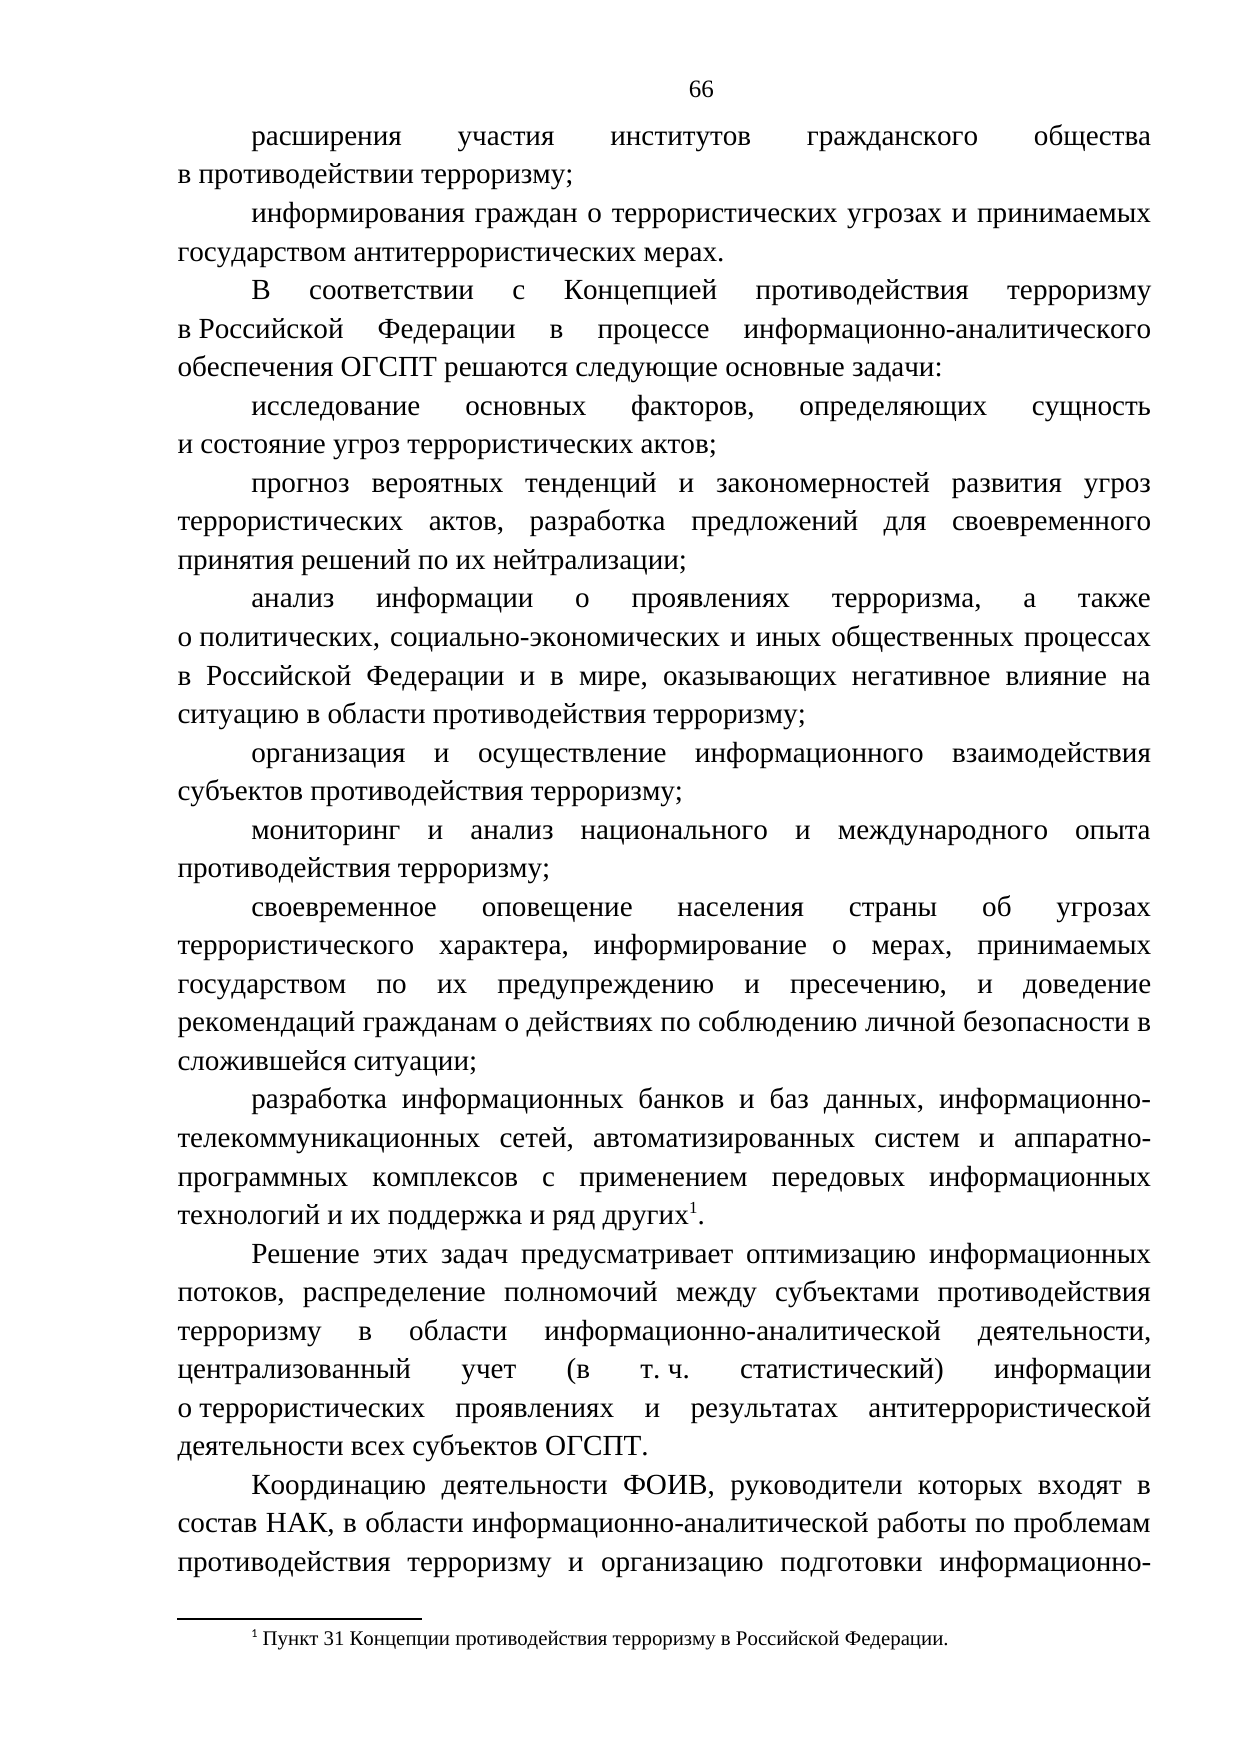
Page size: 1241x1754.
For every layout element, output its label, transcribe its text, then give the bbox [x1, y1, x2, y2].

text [177, 1467, 1152, 1578]
text исследование основных факторов, определяющих сущность и состояние угроз террористических актов; [177, 388, 1152, 460]
text мониторинг и анализ национального и международного опыта противодействия терроризму; [177, 812, 1152, 884]
text прогноз вероятных тенденций и закономерностей развития угроз террористических актов, разработка предложений для своевременного принятия решений по их нейтрализации; [177, 465, 1152, 576]
text расширения участия институтов гражданского общества в противодействии терроризму; [177, 118, 1152, 190]
text разработка информационных банков и баз данных, информационно-телекоммуникационных сетей, автоматизированных систем и аппаратно-программных комплексов с применением передовых информационных технологий и их поддержка и ряд других. [177, 1082, 1152, 1231]
text информирования граждан о террористических угрозах и принимаемых государством антитеррористических мерах. [177, 195, 1152, 267]
text В соответствии с Концепцией противодействия терроризму в Российской Федерации в процессе информационно-аналитического обеспечения ОГСПТ решаются следующие основные задачи: [177, 272, 1152, 383]
text своевременное оповещение населения страны об угрозах террористического характера, информирование о мерах, принимаемых государством по их предупреждению и пресечению, и доведение рекомендаций гражданам о действиях по соблюдению личной безопасности в сложившейся ситуации; [177, 889, 1152, 1077]
text Решение этих задач предусматривает оптимизацию информационных потоков, распределение полномочий между субъектами противодействия терроризму в области информационно-аналитической деятельности, централизованный учет (в т. ч. статистический) информации о террористических проявлениях и результатах антитеррористической деятельности всех субъектов ОГСПТ. [177, 1236, 1152, 1462]
text анализ информации о проявлениях терроризма, а также о политических, социально-экономических и иных общественных процессах в Российской Федерации и в мире, оказывающих негативное влияние на ситуацию в области противодействия терроризму; [177, 581, 1152, 730]
text организация и осуществление информационного взаимодействия субъектов противодействия терроризму; [177, 735, 1152, 807]
